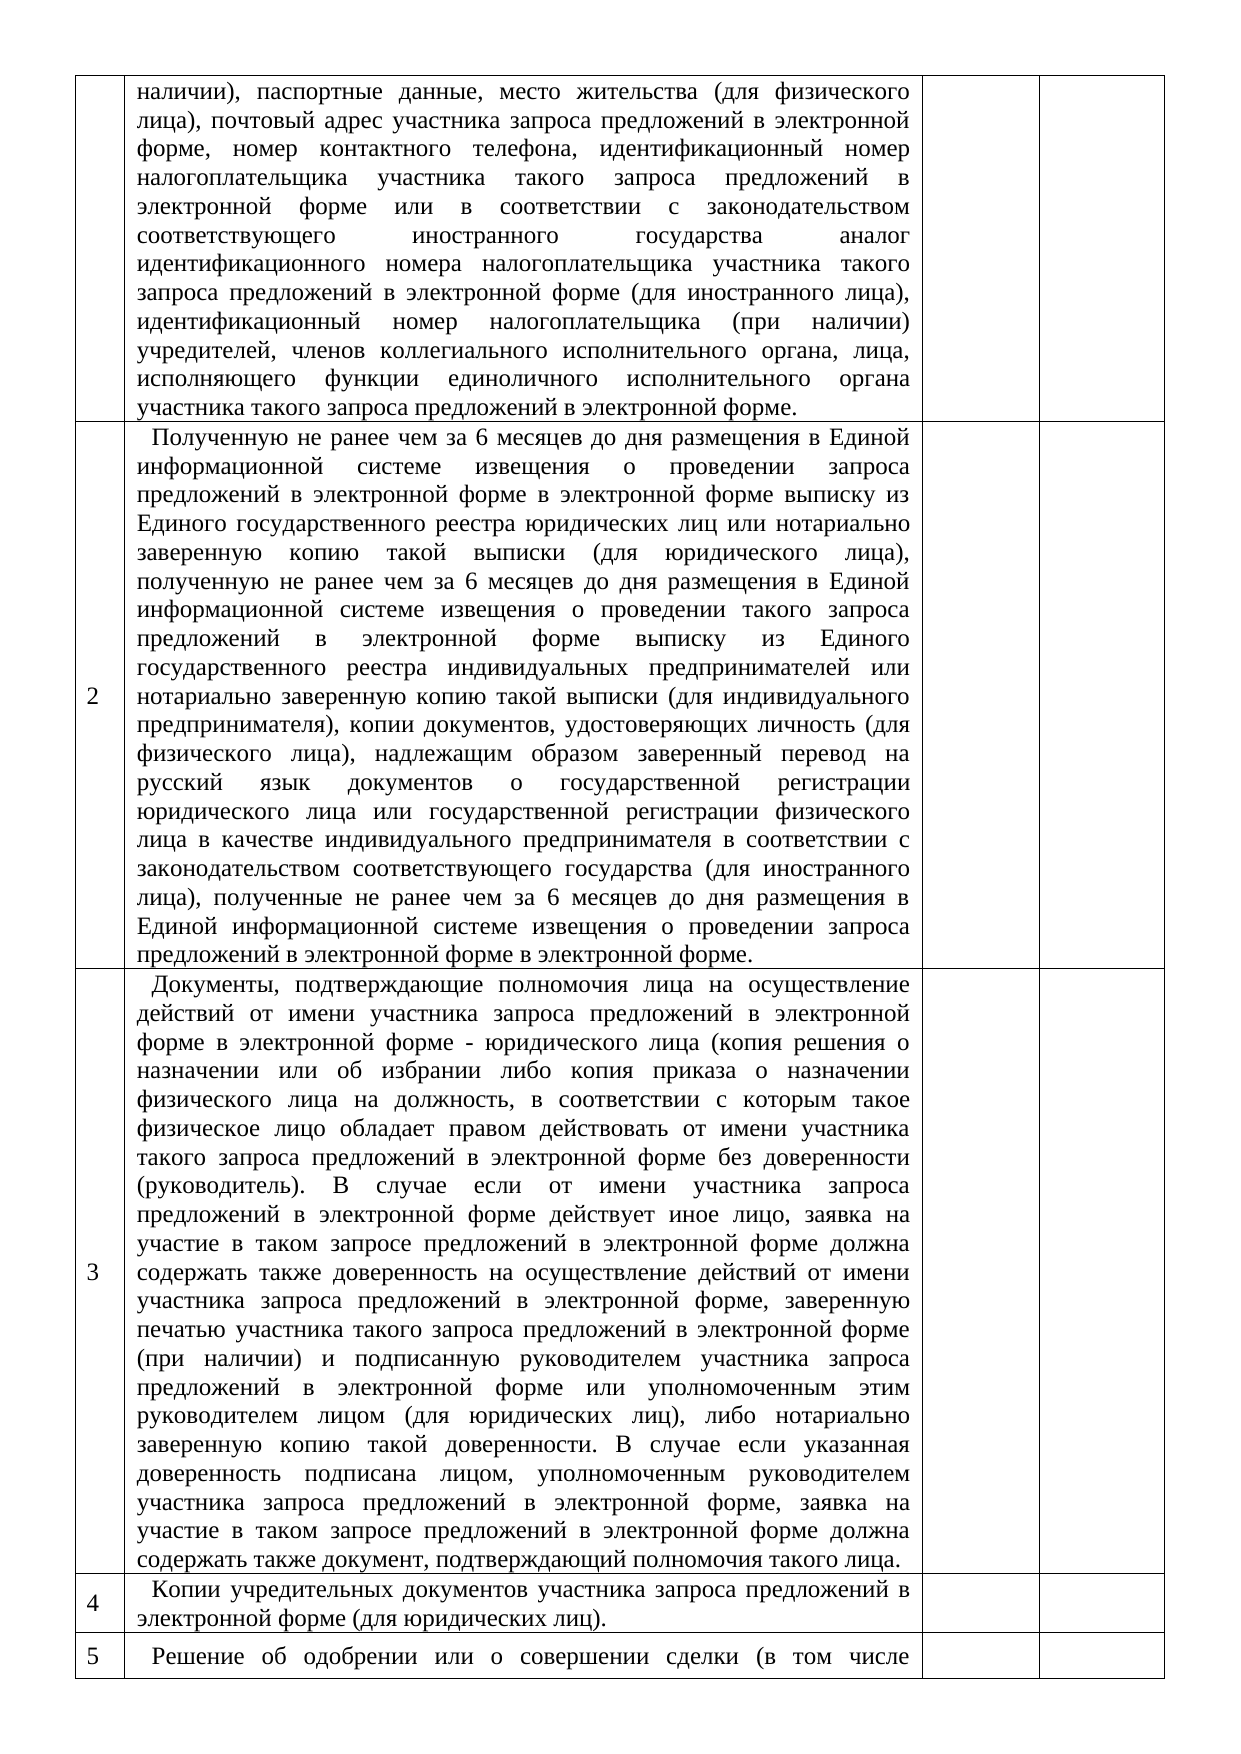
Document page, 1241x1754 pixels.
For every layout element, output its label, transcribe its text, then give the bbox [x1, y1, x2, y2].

table_cell [1040, 1633, 1164, 1678]
table_cell 2 [76, 422, 124, 968]
table_cell 1 [76, 76, 124, 421]
table_cell [1040, 422, 1164, 968]
table_cell 4 [76, 1574, 124, 1632]
table_cell Полученную не ранее чем за 6 месяцев до дня размещения в Единой информационной системе извещения о проведении запроса предложений в электронной форме в электронной форме выписку из Единого государственного реестра юридических лиц или нотариально заверенную копию такой выписки (для юридического лица), полученную не ранее чем за 6 месяцев до дня размещения в Единой информационной системе извещения о проведении такого запроса предложений в электронной форме выписку из Единого государственного реестра индивидуальных предпринимателей или нотариально заверенную копию такой выписки (для индивидуального предпринимателя), копии документов, удостоверяющих личность (для физического лица), надлежащим образом заверенный перевод на русский язык документов о государственной регистрации юридического лица или государственной регистрации физического лица в качестве индивидуального предпринимателя в соответствии с законодательством соответствующего государства (для иностранного лица), полученные не ранее чем за 6 месяцев до дня размещения в Единой информационной системе извещения о проведении запроса предложений в электронной форме в электронной форме. [125, 422, 922, 968]
table_cell [1040, 969, 1164, 1573]
table_cell [923, 1574, 1039, 1632]
table_cell Копии учредительных документов участника запроса предложений в электронной форме (для юридических лиц). [125, 1574, 922, 1632]
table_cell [125, 1633, 922, 1678]
table_cell [923, 969, 1039, 1573]
table_cell [1040, 1574, 1164, 1632]
table_cell 5 [76, 1633, 124, 1678]
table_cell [125, 76, 922, 421]
table_cell Документы, подтверждающие полномочия лица на осуществление действий от имени участника запроса предложений в электронной форме в электронной форме - юридического лица (копия решения о назначении или об избрании либо копия приказа о назначении физического лица на должность, в соответствии с которым такое физическое лицо обладает правом действовать от имени участника такого запроса предложений в электронной форме без доверенности (руководитель). В случае если от имени участника запроса предложений в электронной форме действует иное лицо, заявка на участие в таком запросе предложений в электронной форме должна содержать также доверенность на осуществление действий от имени участника запроса предложений в электронной форме, заверенную печатью участника такого запроса предложений в электронной форме (при наличии) и подписанную руководителем участника запроса предложений в электронной форме или уполномоченным этим руководителем лицом (для юридических лиц), либо нотариально заверенную копию такой доверенности. В случае если указанная доверенность подписана лицом, уполномоченным руководителем участника запроса предложений в электронной форме, заявка на участие в таком запросе предложений в электронной форме должна содержать также документ, подтверждающий полномочия такого лица. [125, 969, 922, 1573]
table_cell [923, 422, 1039, 968]
table_cell [1040, 76, 1164, 421]
table_cell 3 [76, 969, 124, 1573]
table_cell [923, 1633, 1039, 1678]
table_cell [923, 76, 1039, 421]
